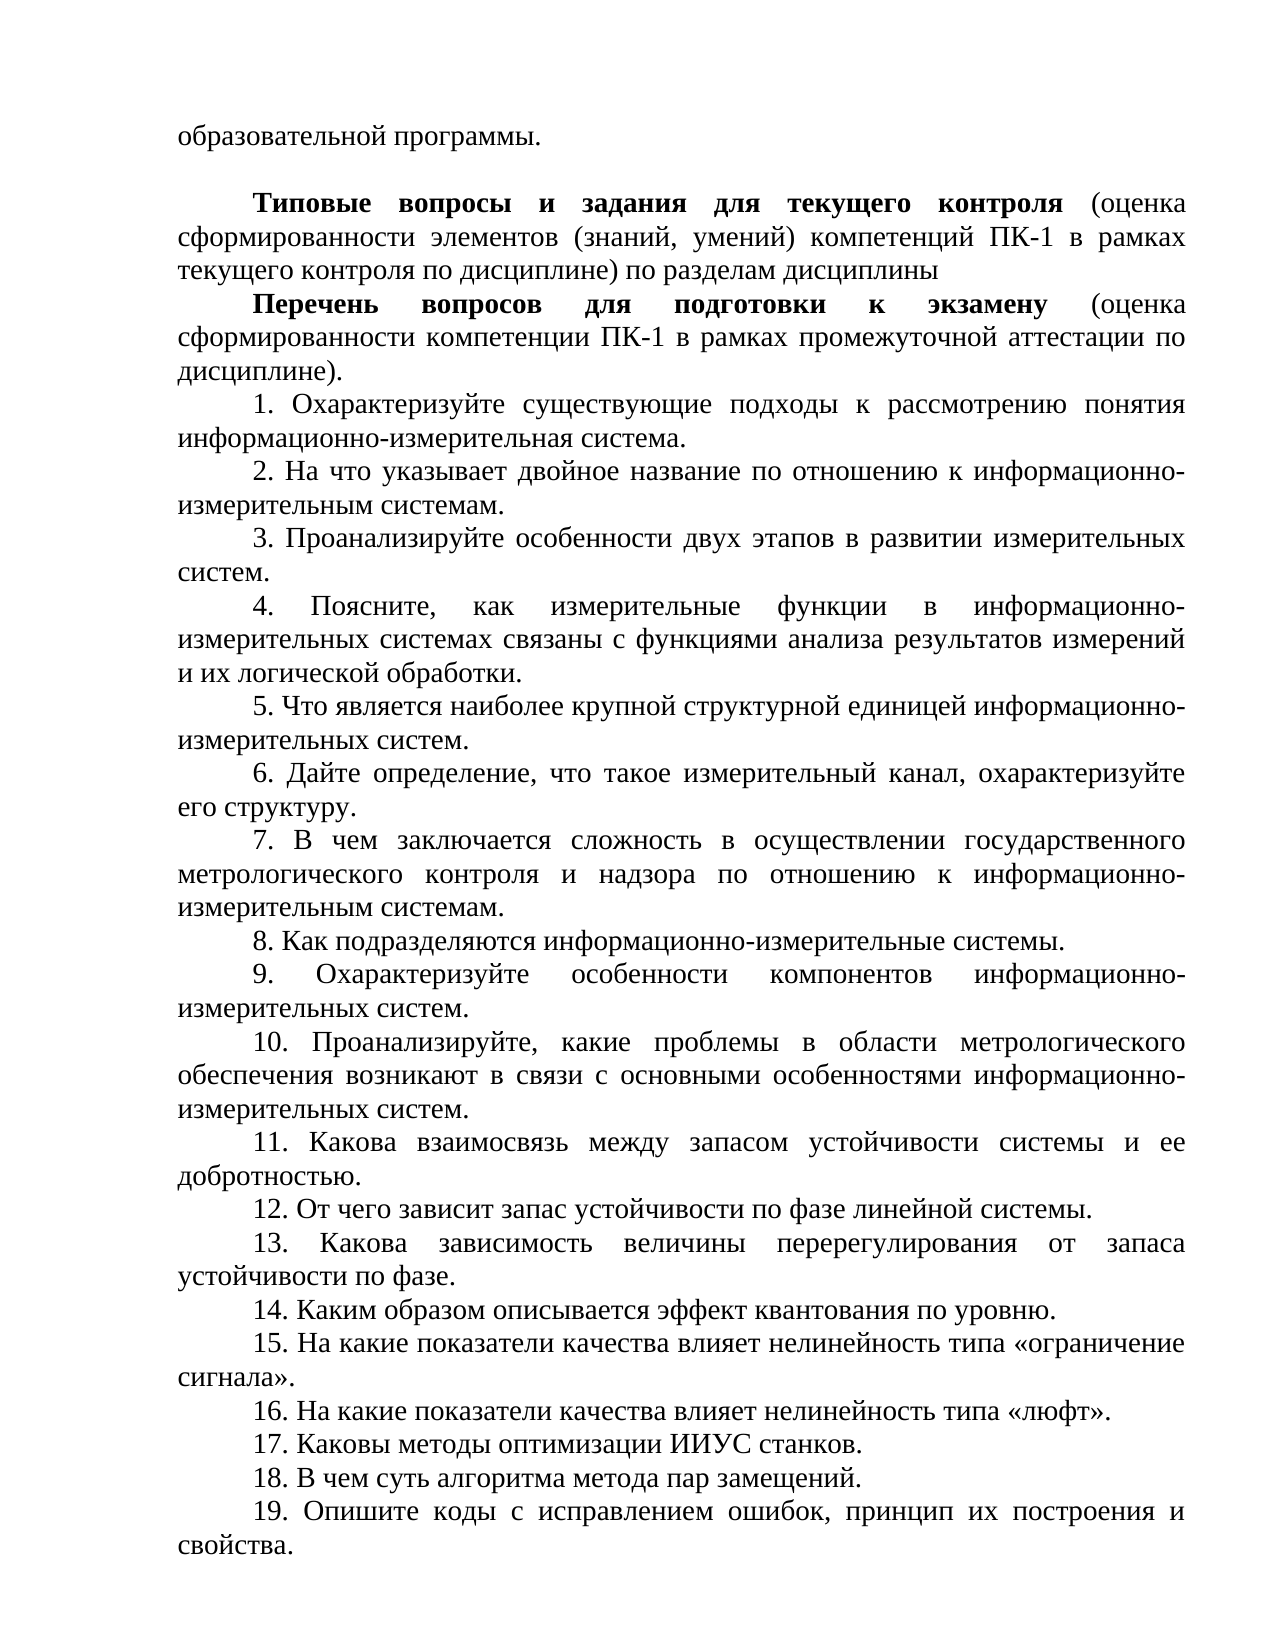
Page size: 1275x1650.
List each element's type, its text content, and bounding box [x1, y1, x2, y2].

text 8. Как подразделяются информационно-измерительные системы. [177, 923, 1186, 957]
text 12. От чего зависит запас устойчивости по фазе линейной системы. [177, 1191, 1186, 1225]
text 5. Что является наиболее крупной структурной единицей информационно- измерительных систем. [177, 688, 1186, 755]
text 18. В чем суть алгоритма метода пар замещений. [177, 1460, 1186, 1493]
text 14. Каким образом описывается эффект квантования по уровню. [177, 1292, 1186, 1326]
text 4. Поясните, как измерительные функции в информационно-измерительных системах связаны с функциями анализа результатов измерений и их логической обработки. [177, 588, 1186, 688]
text 7. В чем заключается сложность в осуществлении государственного метрологического контроля и надзора по отношению к информационно- измерительным системам. [177, 822, 1186, 923]
text 15. На какие показатели качества влияет нелинейность типа «ограничение сигнала». [177, 1326, 1186, 1393]
text 3. Проанализируйте особенности двух этапов в развитии измерительных систем. [177, 521, 1186, 588]
text 6. Дайте определение, что такое измерительный канал, охарактеризуйте его структуру. [177, 755, 1186, 822]
text 17. Каковы методы оптимизации ИИУС станков. [177, 1426, 1186, 1460]
text Перечень вопросов для подготовки к экзамену (оценка сформированности компетенции ПК-1 в рамках промежуточной аттестации по дисциплине). [177, 286, 1186, 386]
text 9. Охарактеризуйте особенности компонентов информационно- измерительных систем. [177, 957, 1186, 1024]
text 2. На что указывает двойное название по отношению к информационно-измерительным системам. [177, 453, 1186, 521]
text 1. Охарактеризуйте существующие подходы к рассмотрению понятия информационно-измерительная система. [177, 386, 1186, 453]
text 10. Проанализируйте, какие проблемы в области метрологического обеспечения возникают в связи с основными особенностями информационно-измерительных систем. [177, 1024, 1186, 1124]
text 16. На какие показатели качества влияет нелинейность типа «люфт». [177, 1393, 1186, 1426]
text Типовые вопросы и задания для текущего контроля (оценка сформированности элементов (знаний, умений) компетенций ПК-1 в рамках текущего контроля по дисциплине) по разделам дисциплины [177, 185, 1186, 286]
text 11. Какова взаимосвязь между запасом устойчивости системы и ее добротностью. [177, 1124, 1186, 1191]
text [177, 118, 1186, 152]
text 13. Какова зависимость величины перерегулирования от запаса устойчивости по фазе. [177, 1225, 1186, 1292]
text 19. Опишите коды с исправлением ошибок, принцип их построения и свойства. [177, 1493, 1186, 1560]
